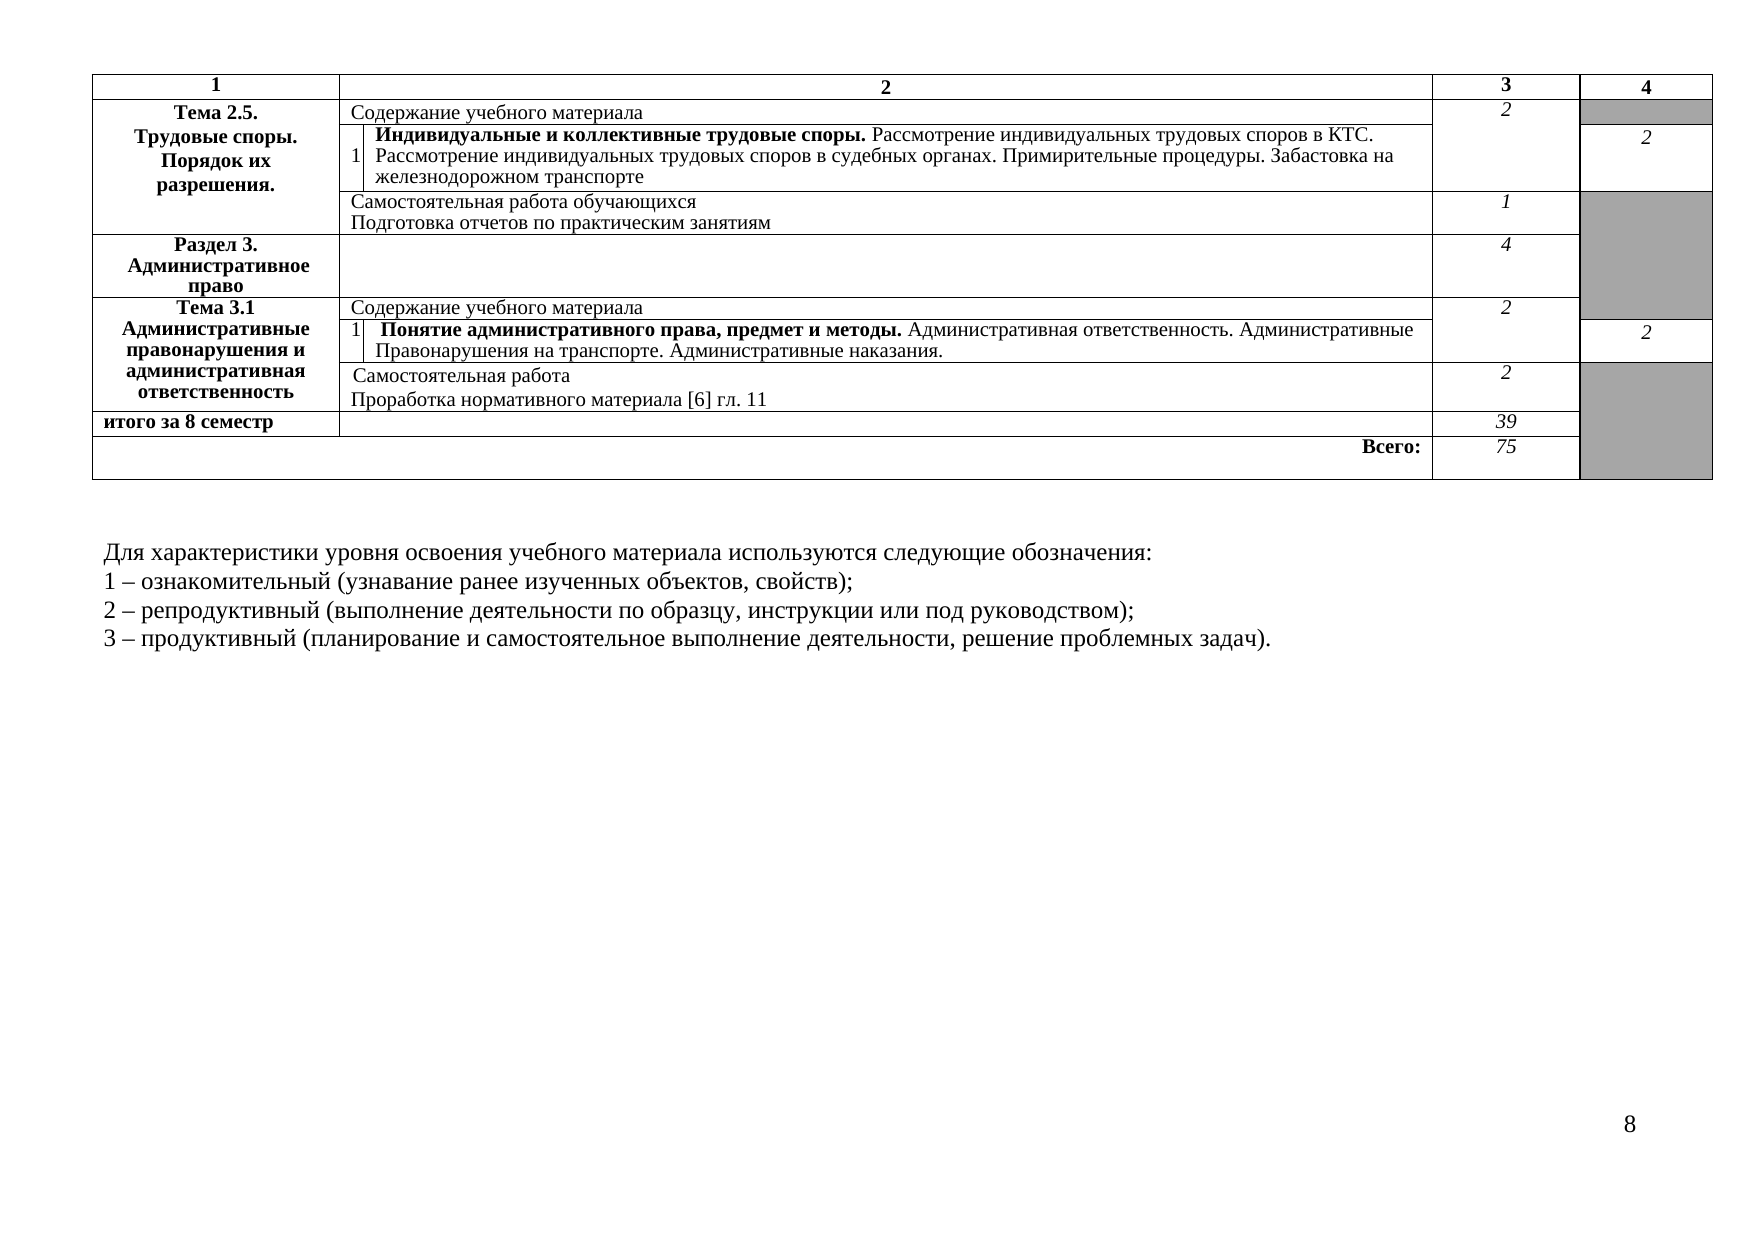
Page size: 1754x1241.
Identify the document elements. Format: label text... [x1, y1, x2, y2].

table_cell 1 [1433, 192, 1579, 233]
table_cell Самостоятельная работа Проработка нормативного материала [6] гл. 11 [340, 363, 1432, 411]
table_cell [340, 235, 1432, 297]
table_cell Всего: [93, 437, 1432, 479]
table_cell итого за 8 семестр [93, 412, 339, 436]
text 1 – ознакомительный (узнавание ранее изученных объектов, свойств); [103, 566, 1636, 595]
table_cell 2 [1433, 100, 1579, 191]
table_cell Содержание учебного материала [340, 298, 1432, 319]
table_cell Раздел 3. Административное право [93, 235, 339, 297]
table_cell [1581, 363, 1712, 479]
table_cell 2 [340, 75, 1432, 99]
text Для характеристики уровня освоения учебного материала используются следующие обозначения: [103, 537, 1636, 566]
table_cell [340, 412, 1432, 436]
table_cell 1 [93, 75, 339, 99]
text 2 – репродуктивный (выполнение деятельности по образцу, инструкции или под руководством); [103, 595, 1636, 623]
table_cell 2 [1581, 320, 1712, 362]
table_cell 75 [1433, 437, 1579, 479]
table_cell Тема 3.1 Административные правонарушения и административная ответственность [93, 298, 339, 411]
table_cell 4 [1433, 235, 1579, 297]
table_cell Содержание учебного материала [340, 100, 1432, 124]
table_cell [1581, 192, 1712, 319]
table_cell 2 [1433, 363, 1579, 411]
table_cell 1 [340, 125, 363, 191]
table_cell [1581, 100, 1712, 124]
table_cell 4 [1581, 75, 1712, 99]
table_cell 2 [1433, 298, 1579, 362]
text 3 – продуктивный (планирование и самостоятельное выполнение деятельности, решение проблемных задач). [103, 623, 1636, 652]
table_cell 2 [1581, 125, 1712, 191]
table_cell 39 [1433, 412, 1579, 436]
table_cell Самостоятельная работа обучающихся Подготовка отчетов по практическим занятиям [340, 192, 1432, 233]
table_cell 1 [340, 320, 363, 362]
table_cell 3 [1433, 75, 1579, 99]
table_cell Понятие административного права, предмет и методы. Административная ответственность. Административные Правонарушения на транспорте. Административные наказания. [364, 320, 1432, 362]
table_cell Индивидуальные и коллективные трудовые споры. Рассмотрение индивидуальных трудовых споров в КТС. Рассмотрение индивидуальных трудовых споров в судебных органах. Примирительные процедуры. Забастовка на железнодорожном транспорте [364, 125, 1432, 191]
table_cell Тема 2.5. Трудовые споры. Порядок их разрешения. [93, 100, 339, 233]
